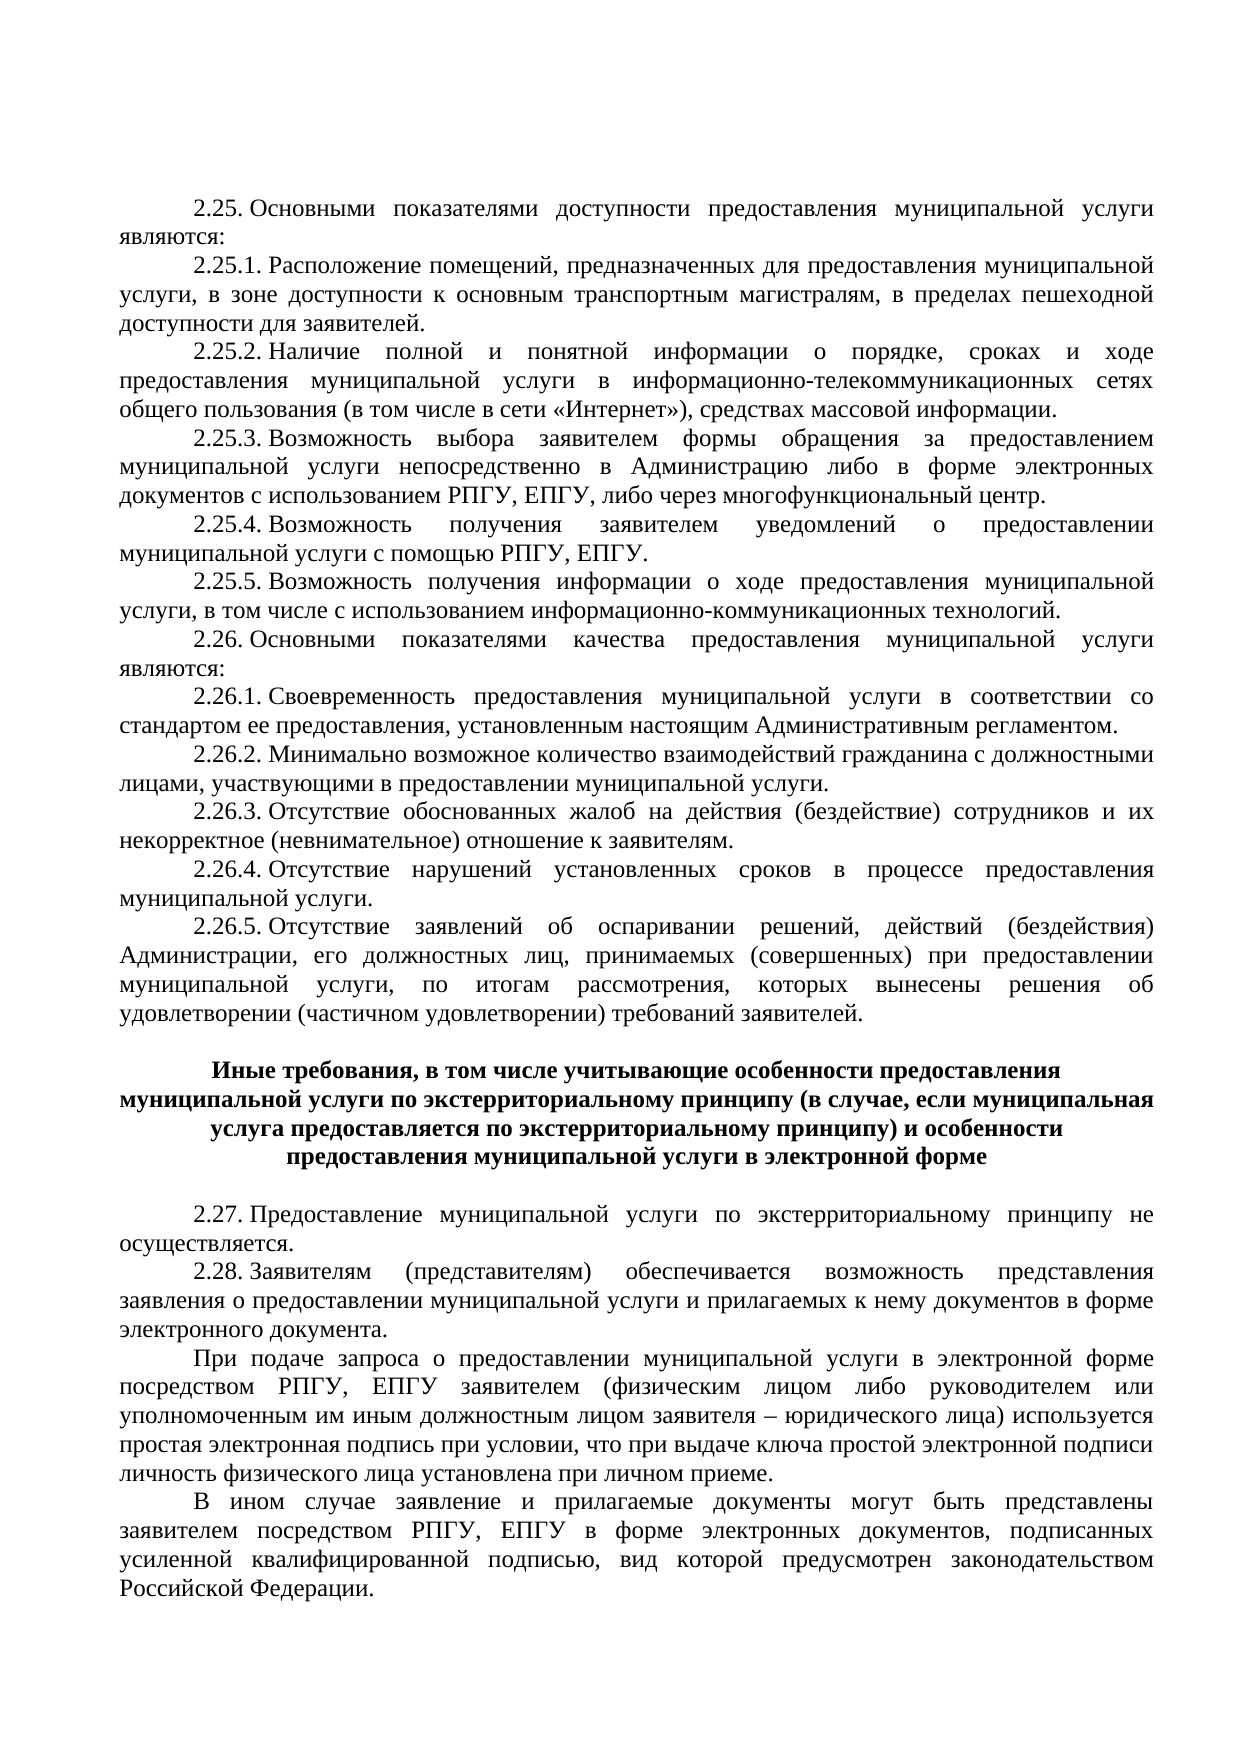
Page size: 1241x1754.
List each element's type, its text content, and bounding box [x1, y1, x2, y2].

text 2.26.2. Минимально возможное количество взаимодействий гражданина с должностными лицами, участвующими в предоставлении муниципальной услуги. [119, 739, 1154, 796]
text 2.25.3. Возможность выбора заявителем формы обращения за предоставлением муниципальной услуги непосредственно в Администрацию либо в форме электронных документов с использованием РПГУ, ЕПГУ, либо через многофункциональный центр. [119, 423, 1154, 509]
text 2.26.3. Отсутствие обоснованных жалоб на действия (бездействие) сотрудников и их некорректное (невнимательное) отношение к заявителям. [119, 796, 1154, 854]
text 2.28. Заявителям (представителям) обеспечивается возможность представления заявления о предоставлении муниципальной услуги и прилагаемых к нему документов в форме электронного документа. [119, 1256, 1154, 1343]
text 2.26.4. Отсутствие нарушений установленных сроков в процессе предоставления муниципальной услуги. [119, 854, 1154, 911]
text 2.25.5. Возможность получения информации о ходе предоставления муниципальной услуги, в том числе с использованием информационно-коммуникационных технологий. [119, 566, 1154, 624]
text 2.26.1. Своевременность предоставления муниципальной услуги в соответствии со стандартом ее предоставления, установленным настоящим Административным регламентом. [119, 681, 1154, 739]
text Иные требования, в том числе учитывающие особенности предоставления муниципальной услуги по экстерриториальному принципу (в случае, если муниципальная услуга предоставляется по экстерриториальному принципу) и особенности предоставления муниципальной услуги в электронной форме [118, 1055, 1154, 1170]
text 2.25. Основными показателями доступности предоставления муниципальной услуги являются: [119, 193, 1154, 250]
text 2.26.5. Отсутствие заявлений об оспаривании решений, действий (бездействия) Администрации, его должностных лиц, принимаемых (совершенных) при предоставлении муниципальной услуги, по итогам рассмотрения, которых вынесены решения об удовлетворении (частичном удовлетворении) требований заявителей. [119, 911, 1154, 1026]
text 2.25.1. Расположение помещений, предназначенных для предоставления муниципальной услуги, в зоне доступности к основным транспортным магистралям, в пределах пешеходной доступности для заявителей. [119, 250, 1154, 336]
text 2.25.2. Наличие полной и понятной информации о порядке, сроках и ходе предоставления муниципальной услуги в информационно-телекоммуникационных сетях общего пользования (в том числе в сети «Интернет»), средствах массовой информации. [119, 336, 1154, 423]
text 2.27. Предоставление муниципальной услуги по экстерриториальному принципу не осуществляется. [119, 1199, 1154, 1256]
text При подаче запроса о предоставлении муниципальной услуги в электронной форме посредством РПГУ, ЕПГУ заявителем (физическим лицом либо руководителем или уполномоченным им иным должностным лицом заявителя – юридического лица) используется простая электронная подпись при условии, что при выдаче ключа простой электронной подписи личность физического лица установлена при личном приеме. [119, 1343, 1154, 1486]
text 2.25.4. Возможность получения заявителем уведомлений о предоставлении муниципальной услуги с помощью РПГУ, ЕПГУ. [119, 509, 1154, 566]
text 2.26. Основными показателями качества предоставления муниципальной услуги являются: [119, 624, 1154, 681]
text В ином случае заявление и прилагаемые документы могут быть представлены заявителем посредством РПГУ, ЕПГУ в форме электронных документов, подписанных усиленной квалифицированной подписью, вид которой предусмотрен законодательством Российской Федерации. [119, 1486, 1154, 1601]
